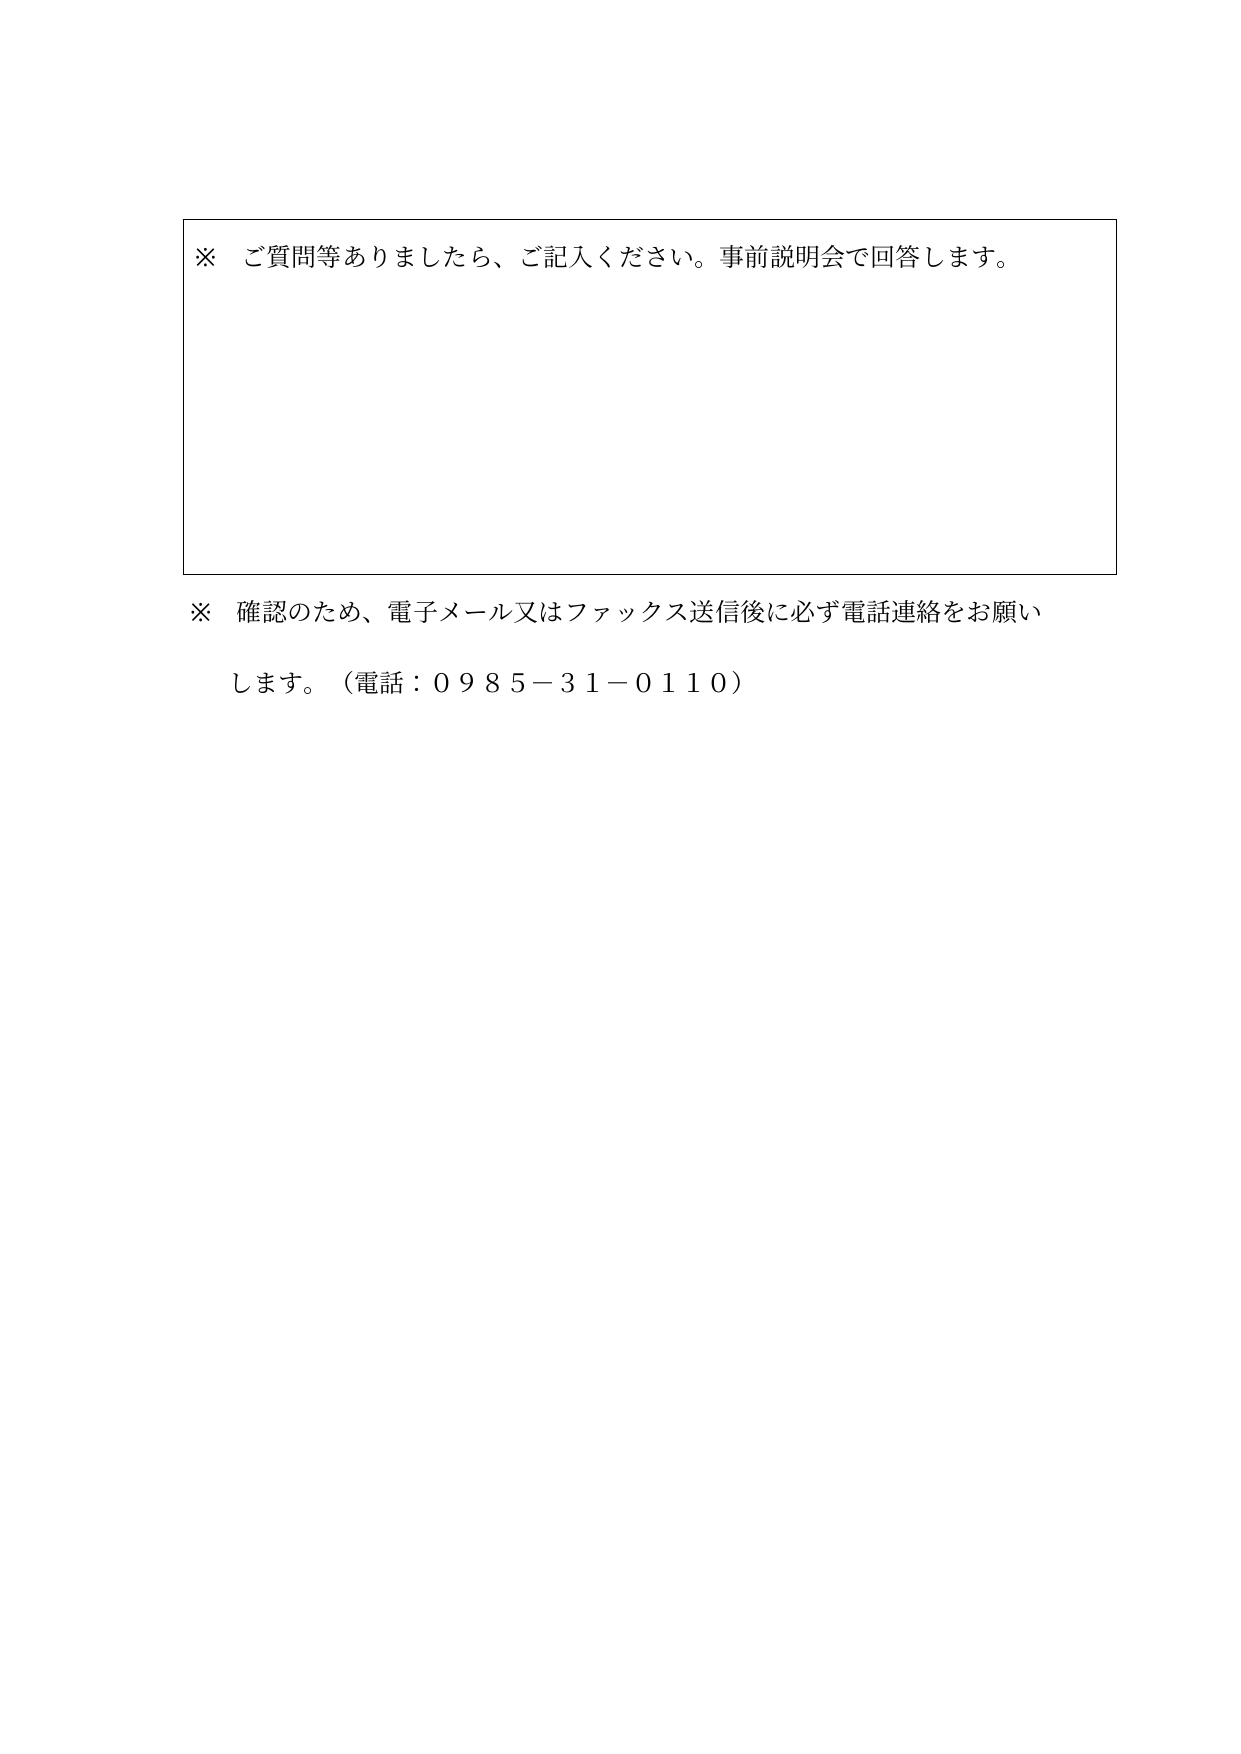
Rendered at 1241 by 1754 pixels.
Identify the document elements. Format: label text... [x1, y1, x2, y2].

text ※ 確認のため、電子メール又はファックス送信後に必ず電話連絡をお願い [177, 575, 1063, 646]
text します。（電話：０９８５－３１－０１１０） [177, 646, 1063, 717]
table_header ※ ご質問等ありましたら、ご記入ください。事前説明会で回答します。 [184, 220, 1116, 574]
